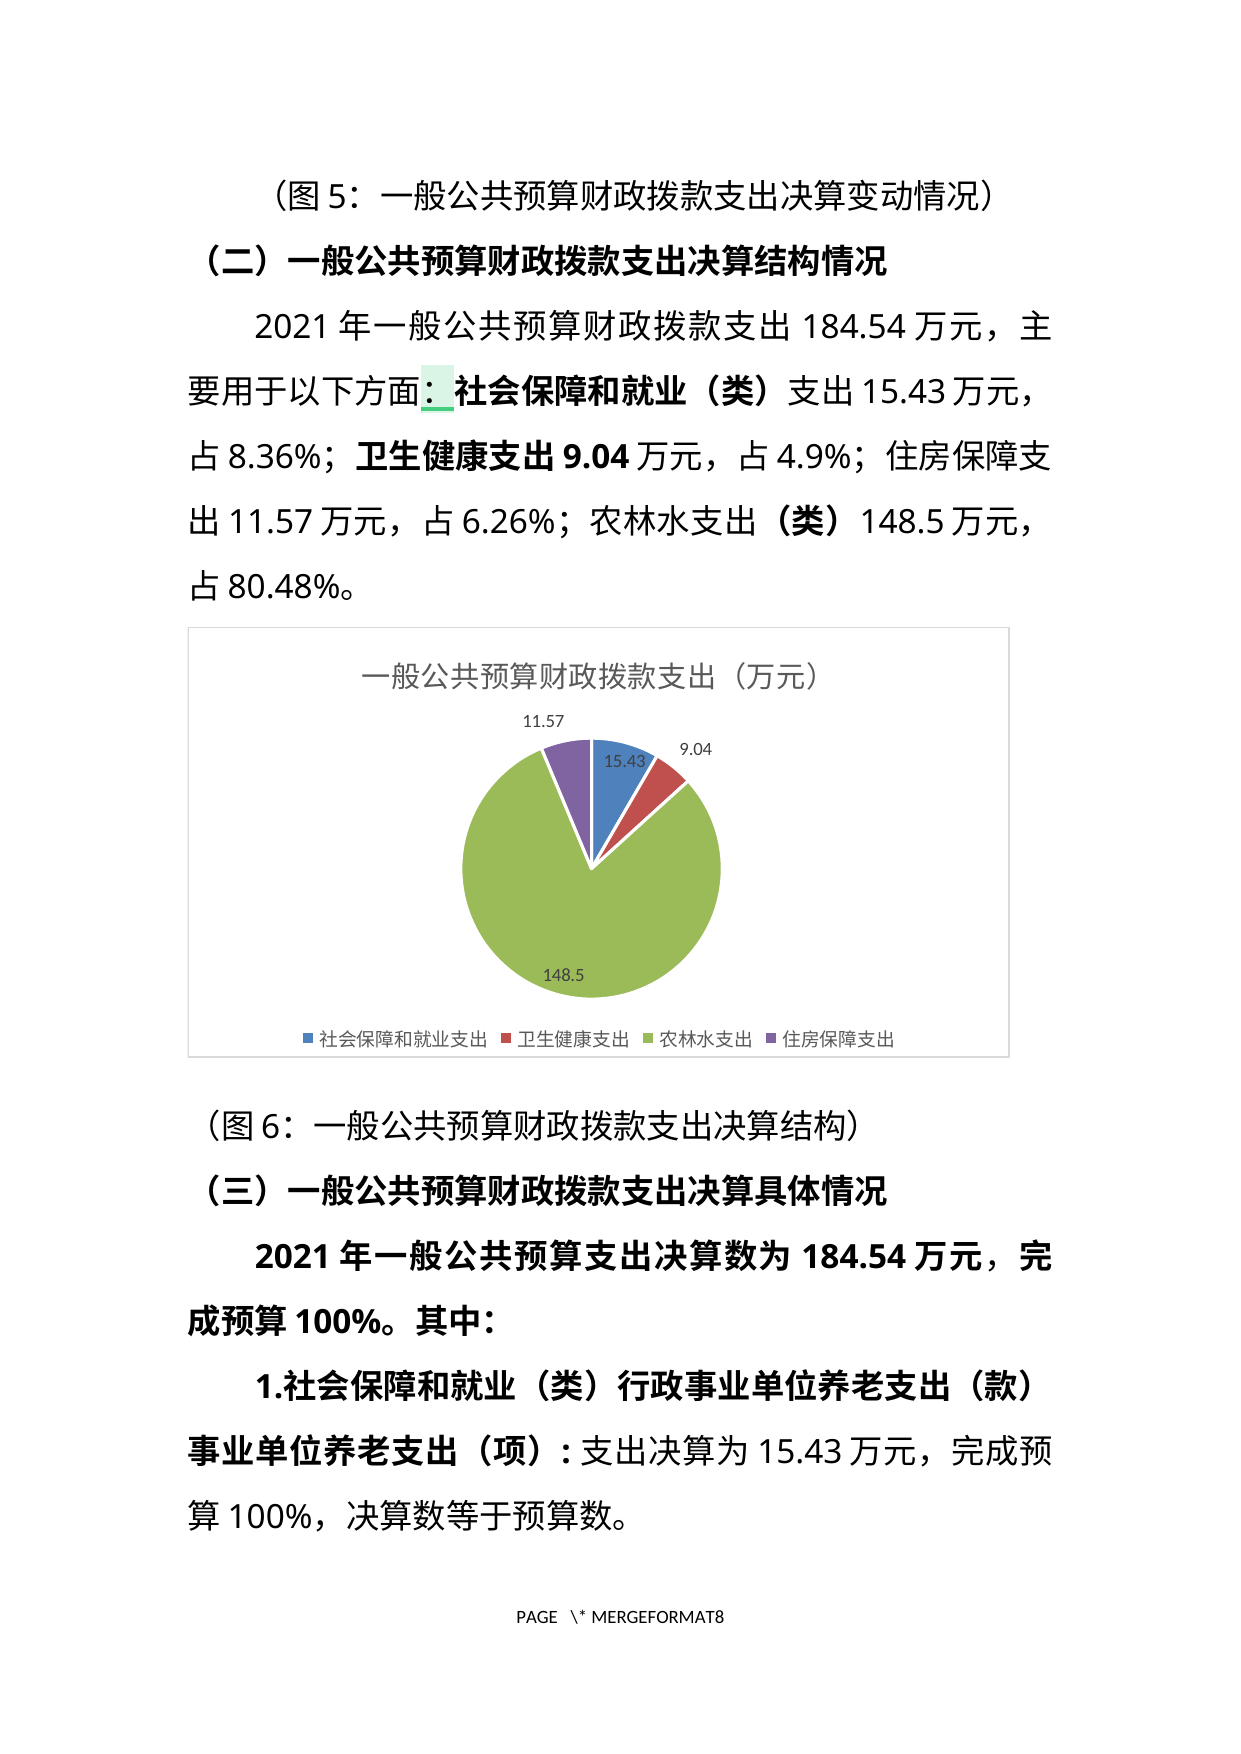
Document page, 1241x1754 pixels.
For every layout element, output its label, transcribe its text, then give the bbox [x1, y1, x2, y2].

text （三）一般公共预算财政拨款支出决算具体情况 [187, 1156, 1053, 1221]
text （图6：一般公共预算财政拨款支出决算结构） [187, 1091, 1053, 1156]
text （图5：一般公共预算财政拨款支出决算变动情况） [187, 162, 1053, 227]
text 1.社会保障和就业（类）行政事业单位养老支出（款）事业单位养老支出（项）: 支出决算为15.43万元，完成预算100%，决算数等于预算数。 [187, 1351, 1053, 1546]
text 2021年一般公共预算财政拨款支出184.54万元，主要用于以下方面：社会保障和就业（类）支出15.43万元，占8.36%；卫生健康支出9.04万元，占4.9%；住房保障支出11.57万元，占6.26%；农林水支出（类）148.5万元，占80.48%。 [187, 292, 1053, 617]
text 2021年一般公共预算支出决算数为184.54万元，完成预算100%。其中： [187, 1221, 1053, 1351]
text （二）一般公共预算财政拨款支出决算结构情况 [187, 227, 1053, 292]
